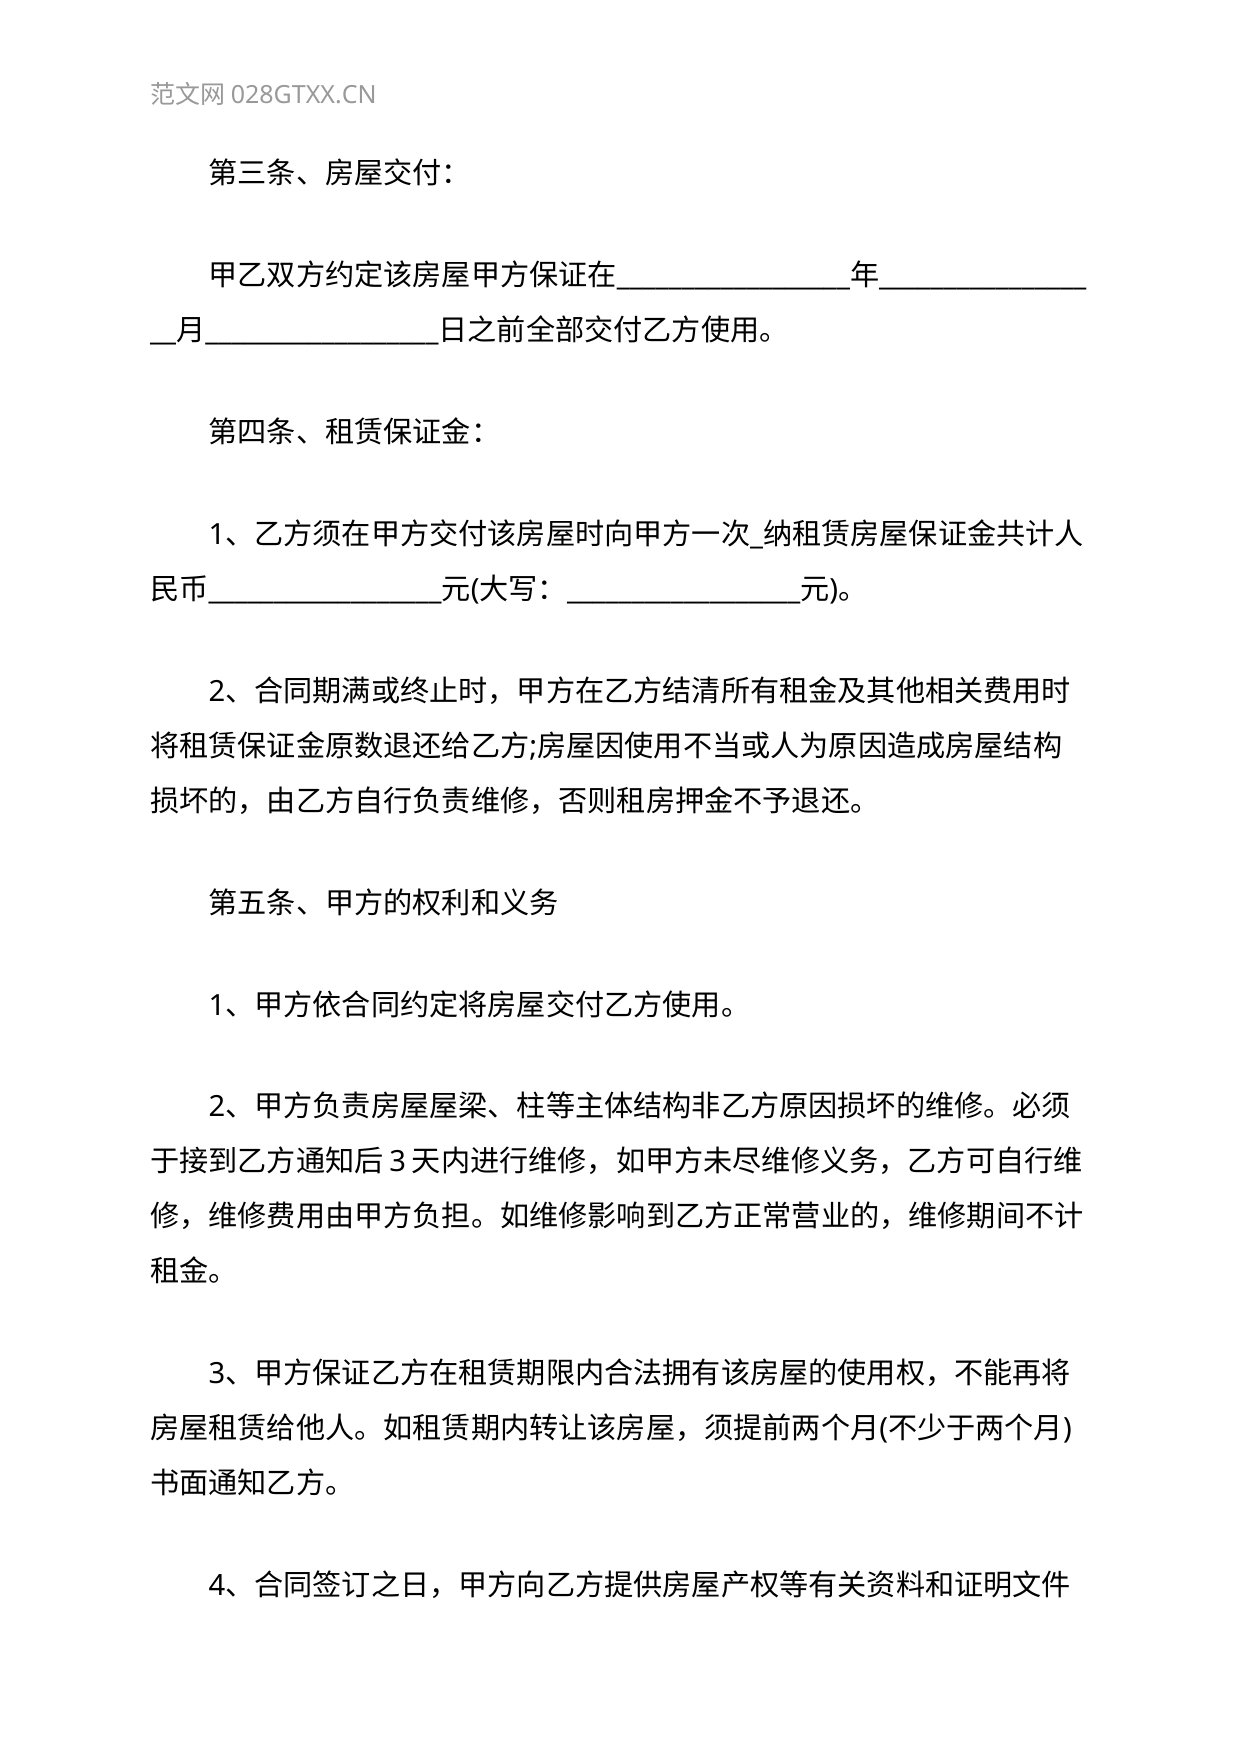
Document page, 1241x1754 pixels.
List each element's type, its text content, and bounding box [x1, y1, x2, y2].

text 第五条、甲方的权利和义务 [150, 879, 1090, 922]
text 2、甲方负责房屋屋梁、柱等主体结构非乙方原因损坏的维修。必须于接到乙方通知后3天内进行维修，如甲方未尽维修义务，乙方可自行维修，维修费用由甲方负担。如维修影响到乙方正常营业的，维修期间不计租金。 [150, 1083, 1090, 1290]
text 1、甲方依合同约定将房屋交付乙方使用。 [150, 981, 1090, 1023]
text 3、甲方保证乙方在租赁期限内合法拥有该房屋的使用权，不能再将房屋租赁给他人。如租赁期内转让该房屋，须提前两个月(不少于两个月)书面通知乙方。 [150, 1350, 1090, 1502]
text 2、合同期满或终止时，甲方在乙方结清所有租金及其他相关费用时将租赁保证金原数退还给乙方;房屋因使用不当或人为原因造成房屋结构损坏的，由乙方自行负责维修，否则租房押金不予退还。 [150, 667, 1090, 820]
text 第三条、房屋交付： [150, 150, 1090, 192]
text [150, 1561, 1090, 1604]
text 1、乙方须在甲方交付该房屋时向甲方一次_纳租赁房屋保证金共计人民币__________________元(大写：__________________元)。 [150, 511, 1090, 608]
text 甲乙双方约定该房屋甲方保证在__________________年__________________月__________________日之前全部交付乙方使用。 [150, 252, 1090, 349]
text 第四条、租赁保证金： [150, 409, 1090, 451]
